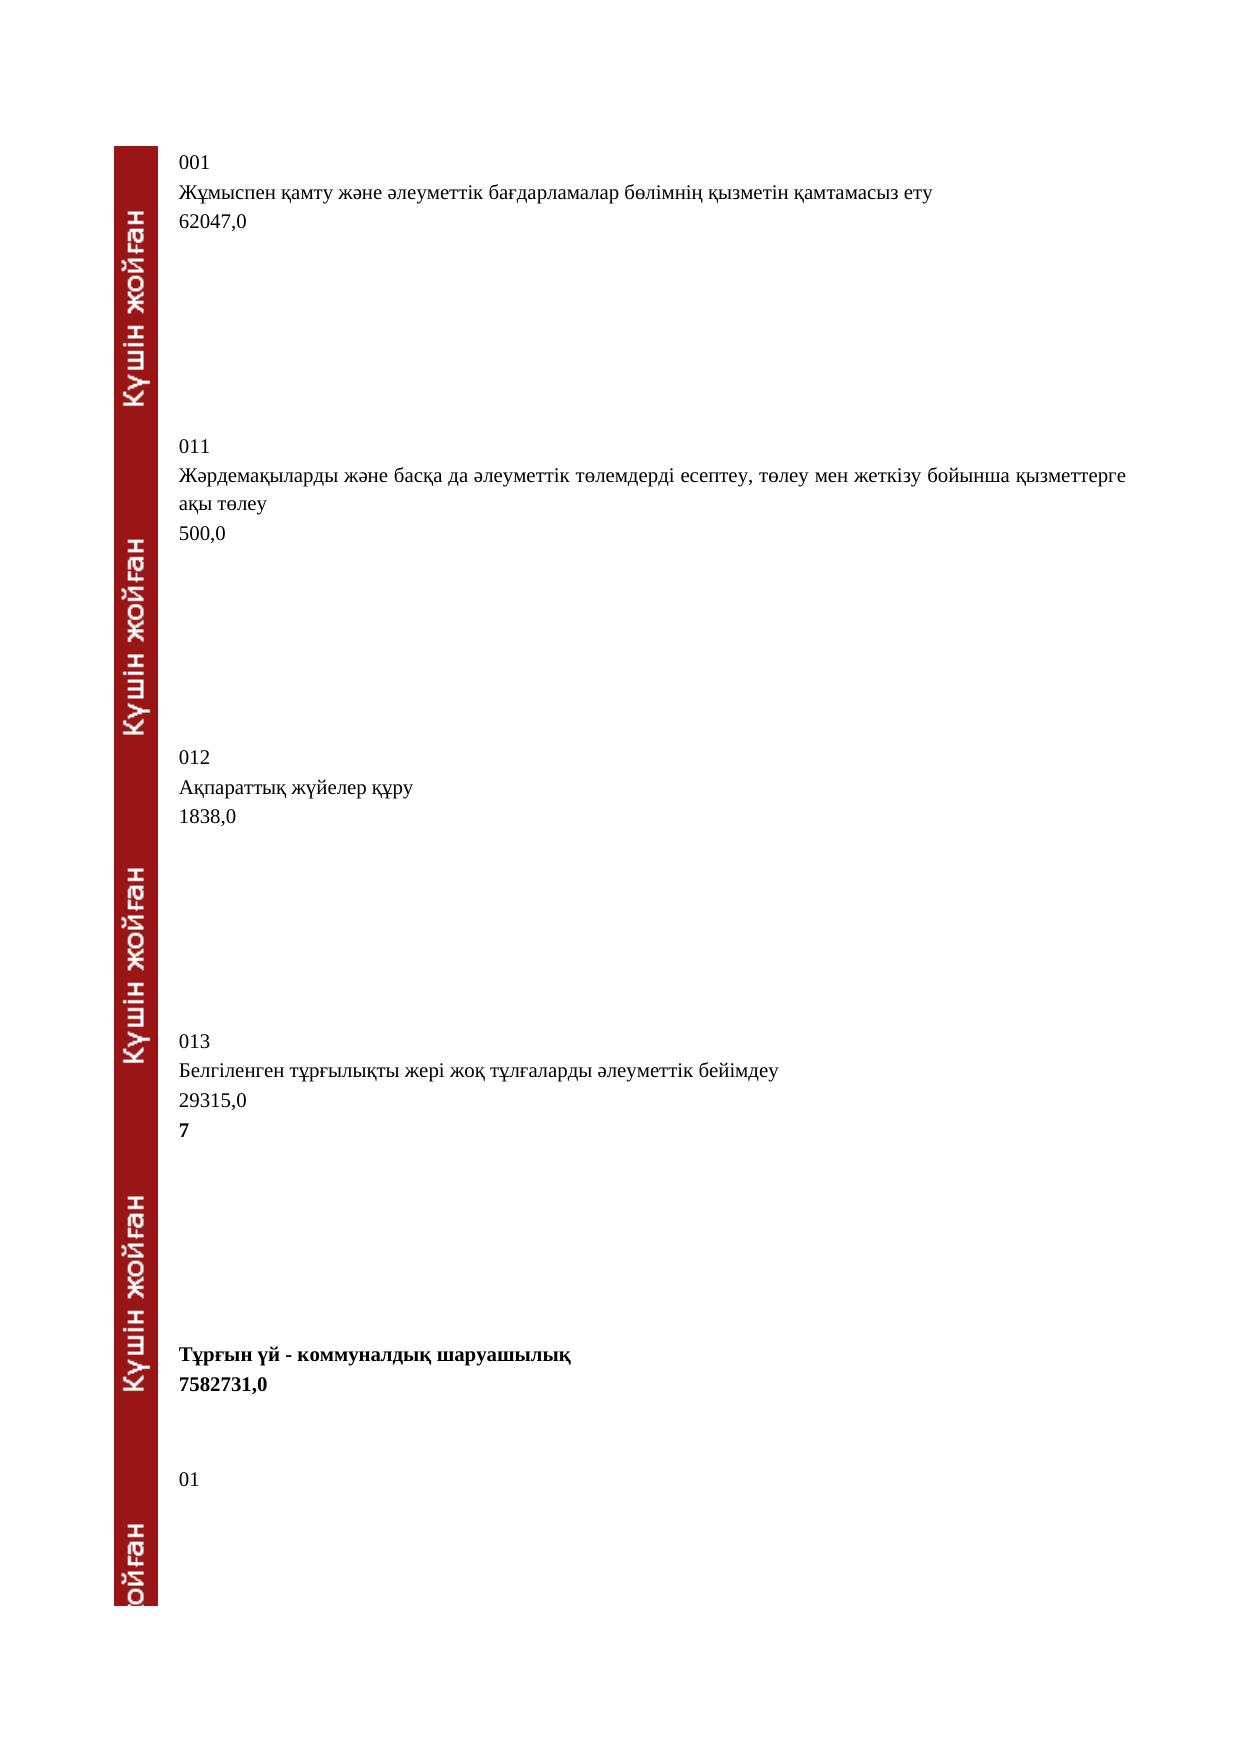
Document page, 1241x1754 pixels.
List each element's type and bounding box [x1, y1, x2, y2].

picture [114, 146, 158, 1606]
